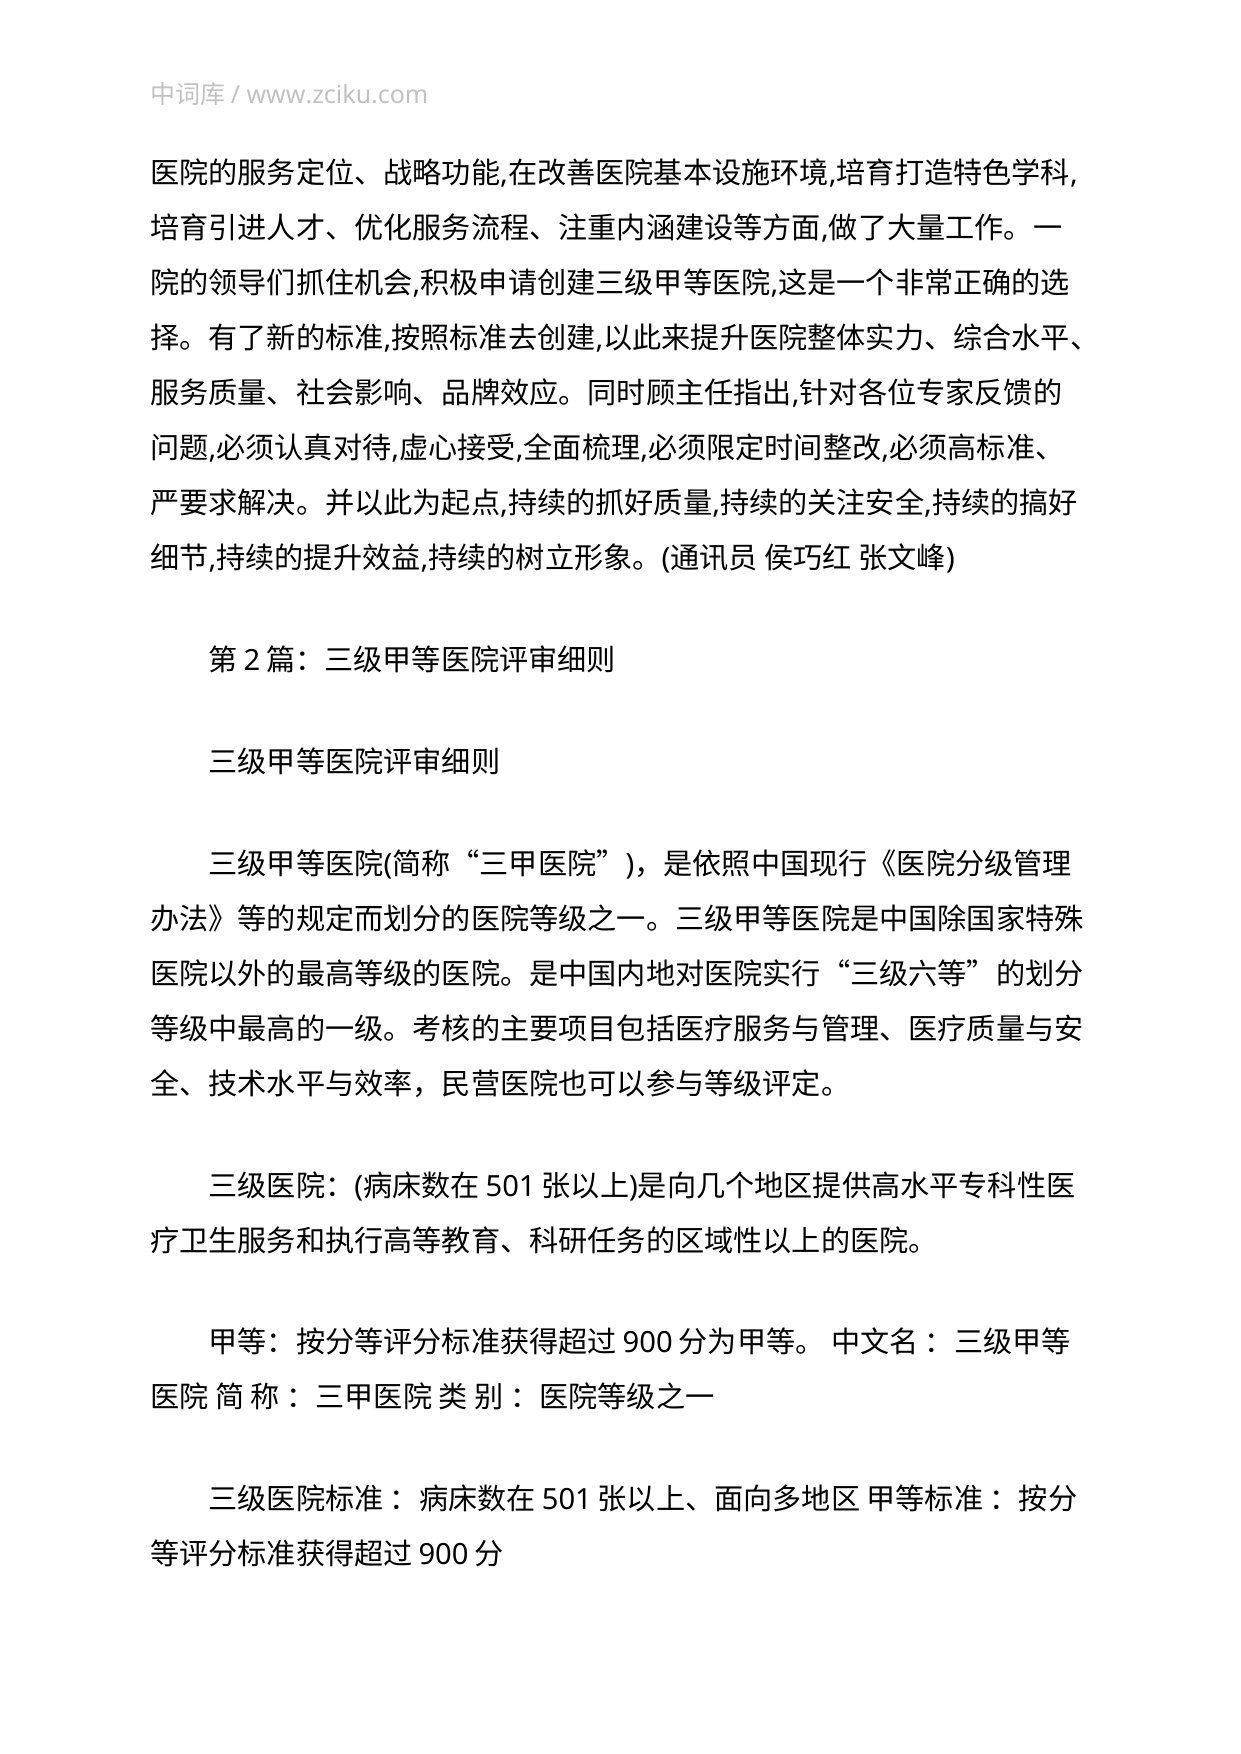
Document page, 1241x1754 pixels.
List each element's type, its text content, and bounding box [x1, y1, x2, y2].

text 三级甲等医院(简称“三甲医院”)，是依照中国现行《医院分级管理办法》等的规定而划分的医院等级之一。三级甲等医院是中国除国家特殊医院以外的最高等级的医院。是中国内地对医院实行“三级六等”的划分等级中最高的一级。考核的主要项目包括医疗服务与管理、医疗质量与安全、技术水平与效率，民营医院也可以参与等级评定。 [150, 841, 1090, 1103]
text 三级医院：(病床数在501张以上)是向几个地区提供高水平专科性医疗卫生服务和执行高等教育、科研任务的区域性以上的医院。 [150, 1162, 1090, 1259]
text 甲等：按分等评分标准获得超过900分为甲等。 中文名 ：三级甲等医院 简 称 ：三甲医院 类 别 ：医院等级之一 [150, 1319, 1090, 1416]
text 三级医院标准 ：病床数在501张以上、面向多地区 甲等标准 ：按分等评分标准获得超过900分 [150, 1476, 1090, 1573]
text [150, 150, 1090, 577]
text 第2篇：三级甲等医院评审细则 [150, 637, 1090, 679]
text 三级甲等医院评审细则 [150, 739, 1090, 781]
